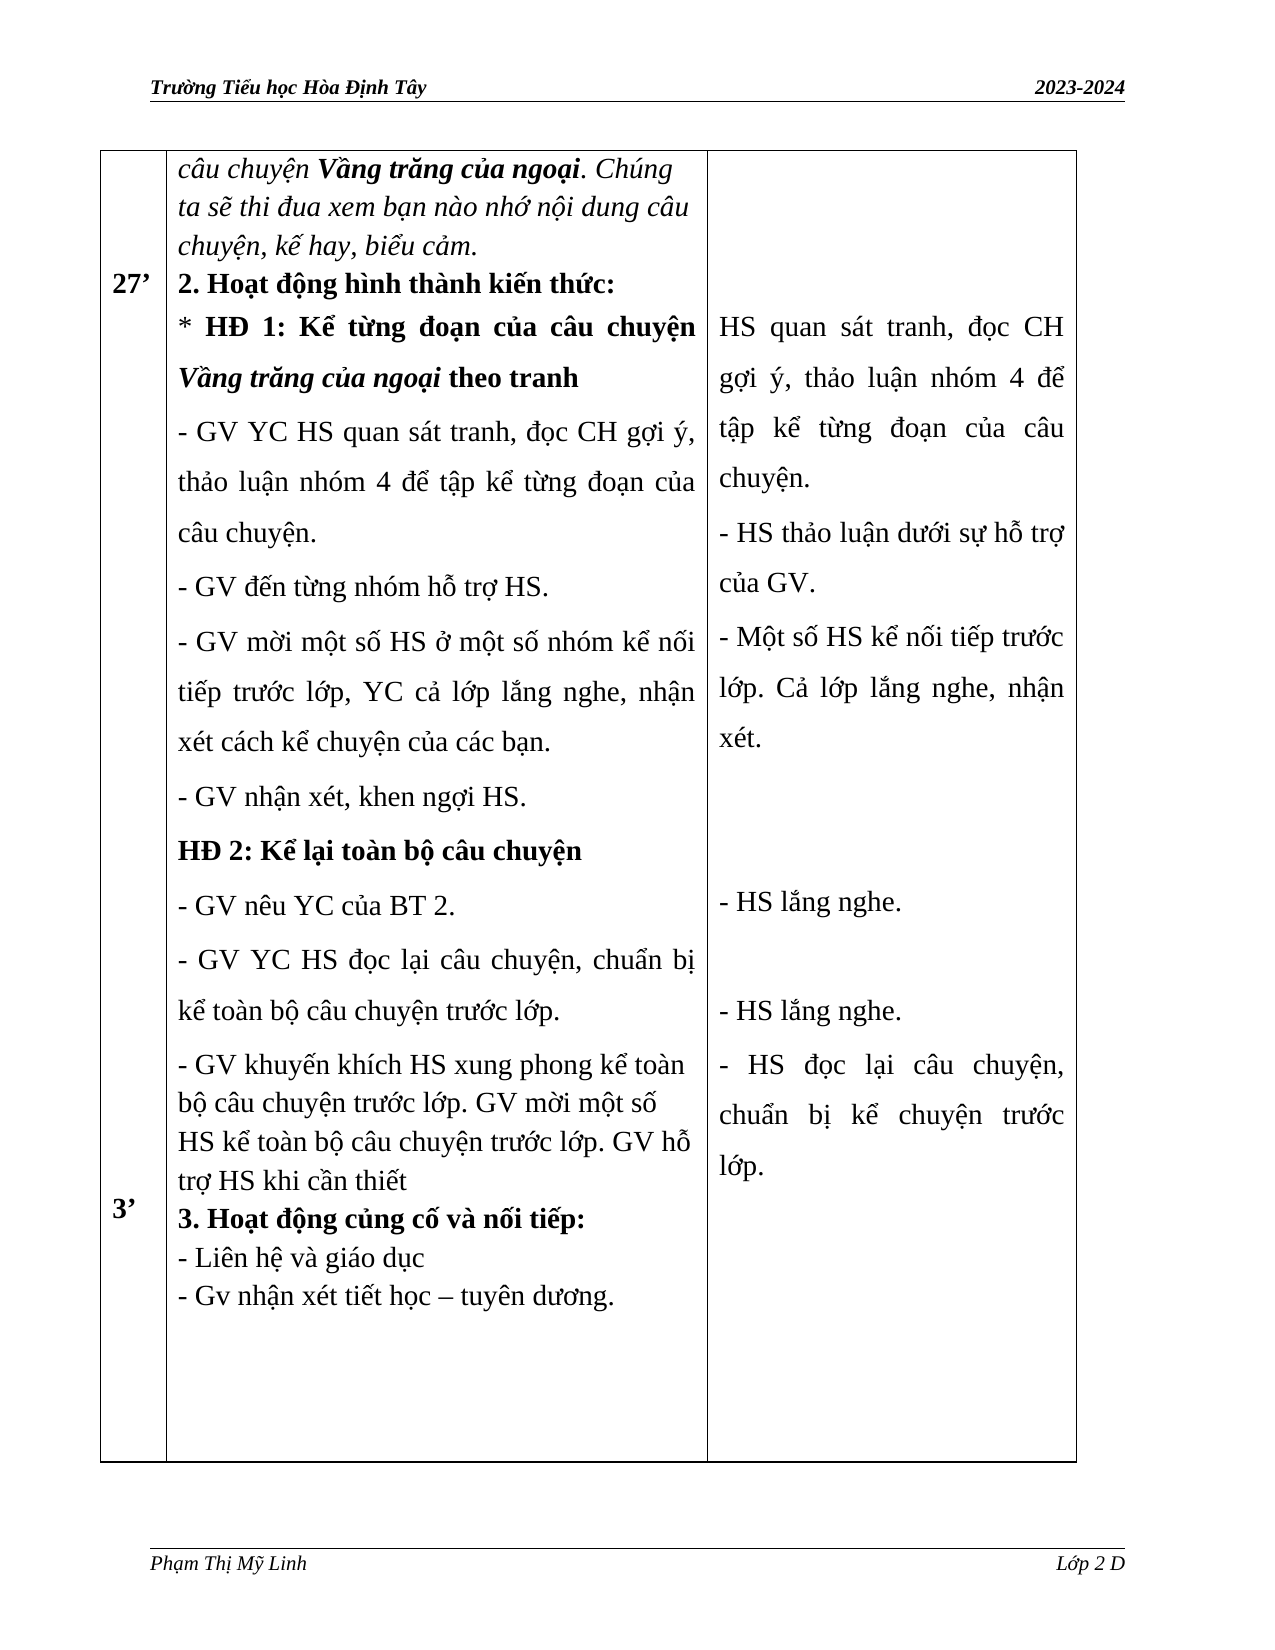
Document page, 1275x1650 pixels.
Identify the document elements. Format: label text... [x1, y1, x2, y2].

table_cell 5’ 27’ 3’ [101, 151, 166, 1461]
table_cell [708, 151, 1076, 1461]
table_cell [167, 151, 707, 1461]
